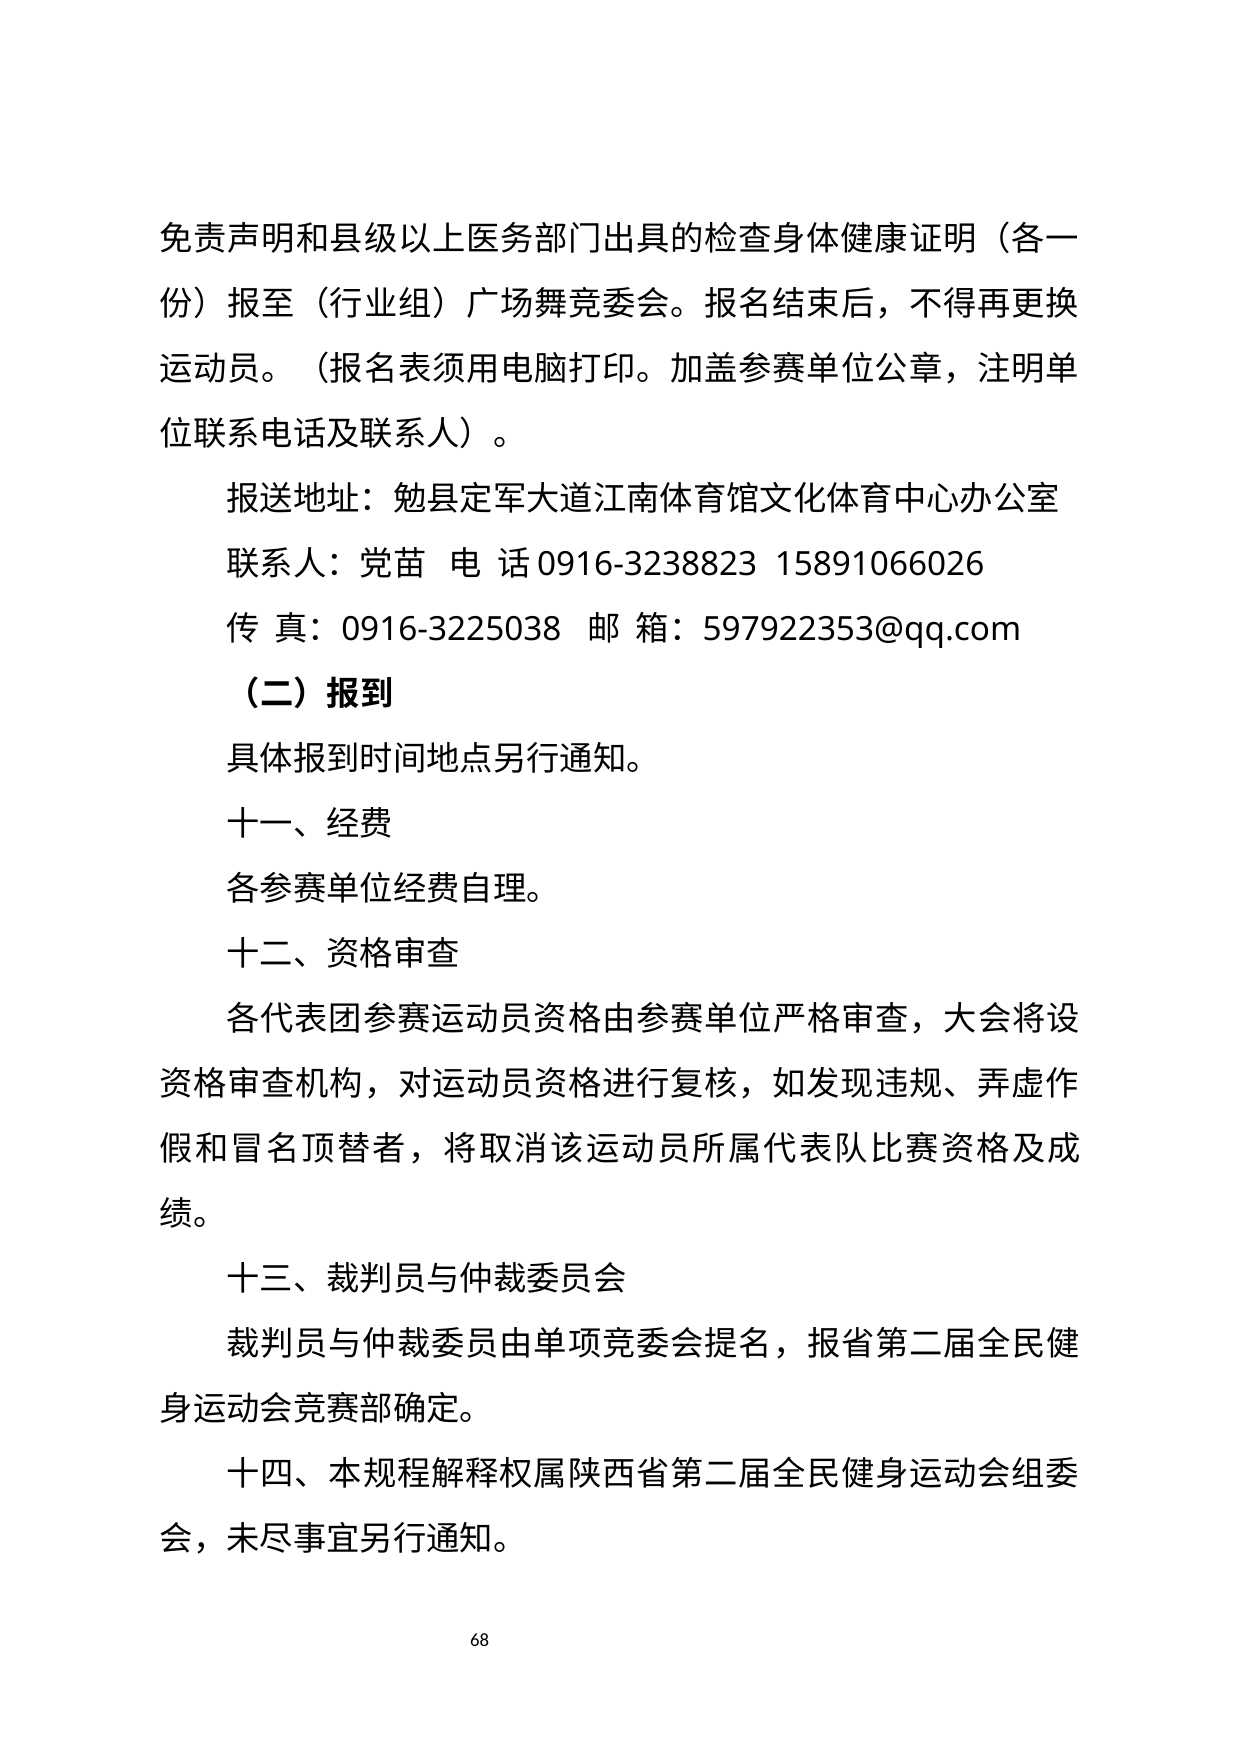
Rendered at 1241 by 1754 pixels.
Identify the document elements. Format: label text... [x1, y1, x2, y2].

list 裁判员与仲裁委员由单项竞委会提名，报省第二届全民健身运动会竞赛部确定。 [159, 1308, 1081, 1438]
list 十一、经费 [159, 788, 1081, 853]
list 各代表团参赛运动员资格由参赛单位严格审查，大会将设资格审查机构，对运动员资格进行复核，如发现违规、弄虚作假和冒名顶替者，将取消该运动员所属代表队比赛资格及成绩。 [159, 983, 1081, 1243]
list 具体报到时间地点另行通知。 [159, 723, 1081, 788]
list 十四、本规程解释权属陕西省第二届全民健身运动会组委会，未尽事宜另行通知。 [159, 1438, 1081, 1568]
list 报送地址：勉县定军大道江南体育馆文化体育中心办公室 [159, 463, 1081, 528]
list 各参赛单位经费自理。 [159, 853, 1081, 918]
list 十三、裁判员与仲裁委员会 [159, 1243, 1081, 1308]
list 联系人：党苗 电 话0916-3238823 15891066026 [159, 528, 1081, 593]
list 传 真：0916-3225038 邮 箱：597922353@qq.com [159, 593, 1081, 658]
list （二）报到 [159, 658, 1081, 723]
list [159, 203, 1081, 463]
list 十二、资格审查 [159, 918, 1081, 983]
